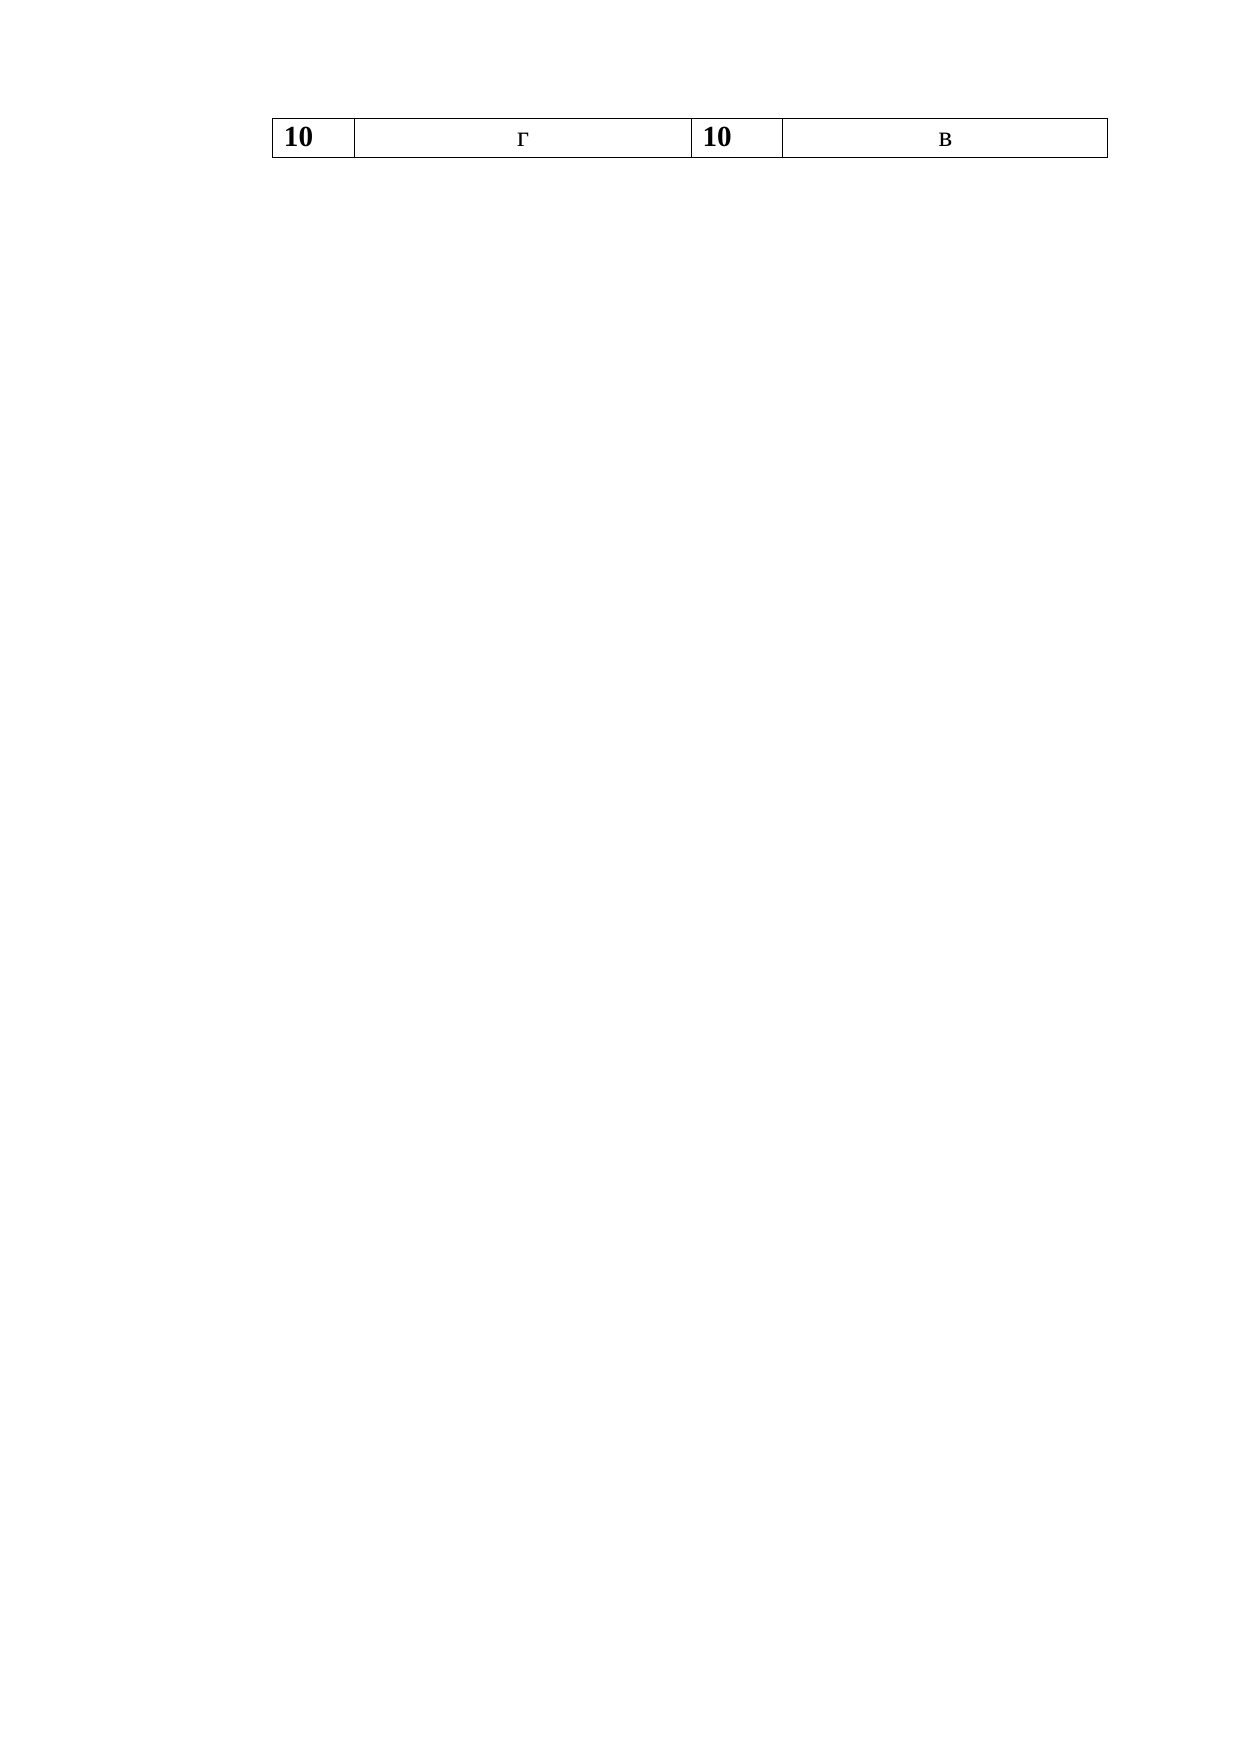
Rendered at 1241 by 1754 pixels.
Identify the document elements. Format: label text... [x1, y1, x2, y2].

table_cell 10 [273, 119, 354, 157]
table_cell в [783, 119, 1107, 157]
table_cell 10 [692, 119, 782, 157]
table_cell г [355, 119, 691, 157]
